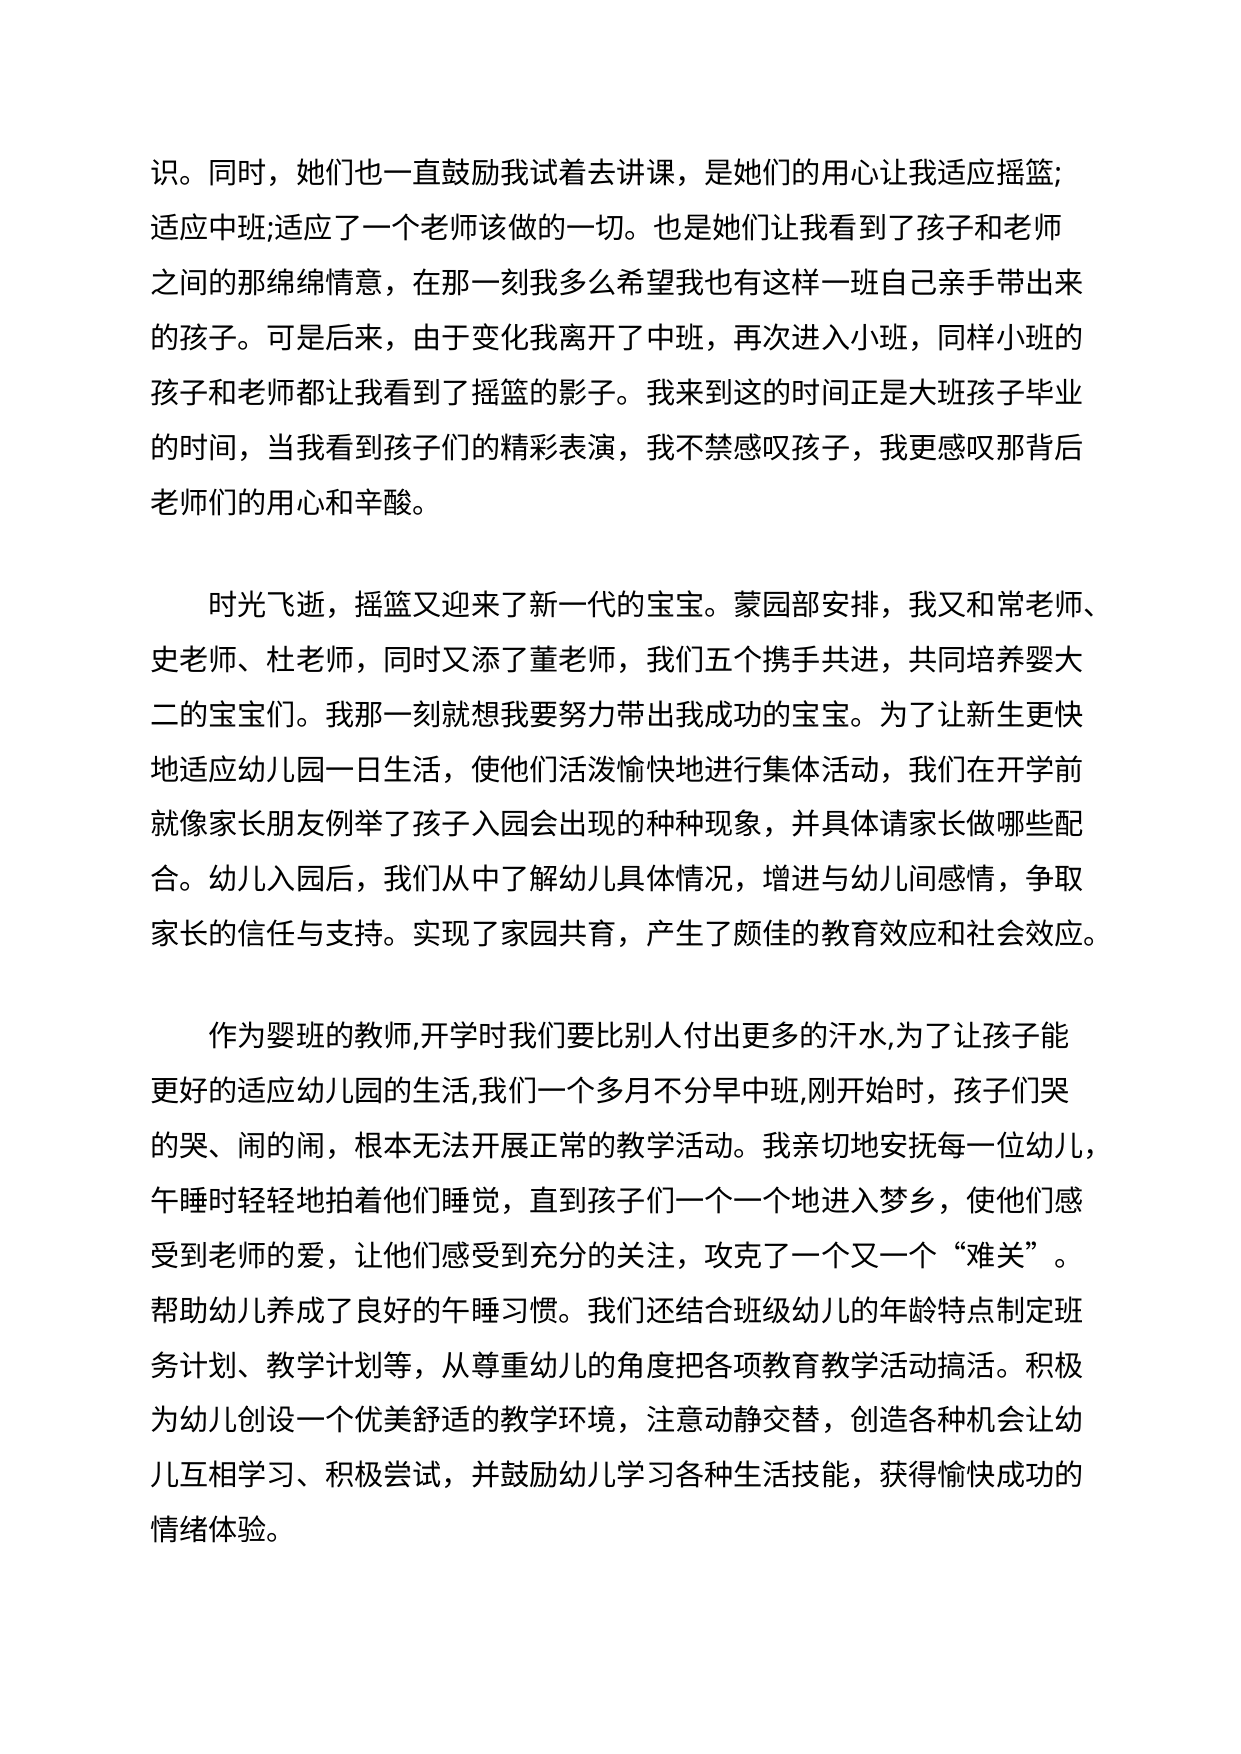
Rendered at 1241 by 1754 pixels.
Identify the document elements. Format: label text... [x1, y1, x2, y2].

text 时光飞逝，摇篮又迎来了新一代的宝宝。蒙园部安排，我又和常老师、史老师、杜老师，同时又添了董老师，我们五个携手共进，共同培养婴大二的宝宝们。我那一刻就想我要努力带出我成功的宝宝。为了让新生更快地适应幼儿园一日生活，使他们活泼愉快地进行集体活动，我们在开学前就像家长朋友例举了孩子入园会出现的种种现象，并具体请家长做哪些配合。幼儿入园后，我们从中了解幼儿具体情况，增进与幼儿间感情，争取家长的信任与支持。实现了家园共育，产生了颇佳的教育效应和社会效应。 [150, 581, 1090, 953]
text 作为婴班的教师,开学时我们要比别人付出更多的汗水,为了让孩子能更好的适应幼儿园的生活,我们一个多月不分早中班,刚开始时，孩子们哭的哭、闹的闹，根本无法开展正常的教学活动。我亲切地安抚每一位幼儿，午睡时轻轻地拍着他们睡觉，直到孩子们一个一个地进入梦乡，使他们感受到老师的爱，让他们感受到充分的关注，攻克了一个又一个“难关”。帮助幼儿养成了良好的午睡习惯。我们还结合班级幼儿的年龄特点制定班务计划、教学计划等，从尊重幼儿的角度把各项教育教学活动搞活。积极为幼儿创设一个优美舒适的教学环境，注意动静交替，创造各种机会让幼儿互相学习、积极尝试，并鼓励幼儿学习各种生活技能，获得愉快成功的情绪体验。 [150, 1012, 1090, 1549]
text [150, 150, 1090, 522]
